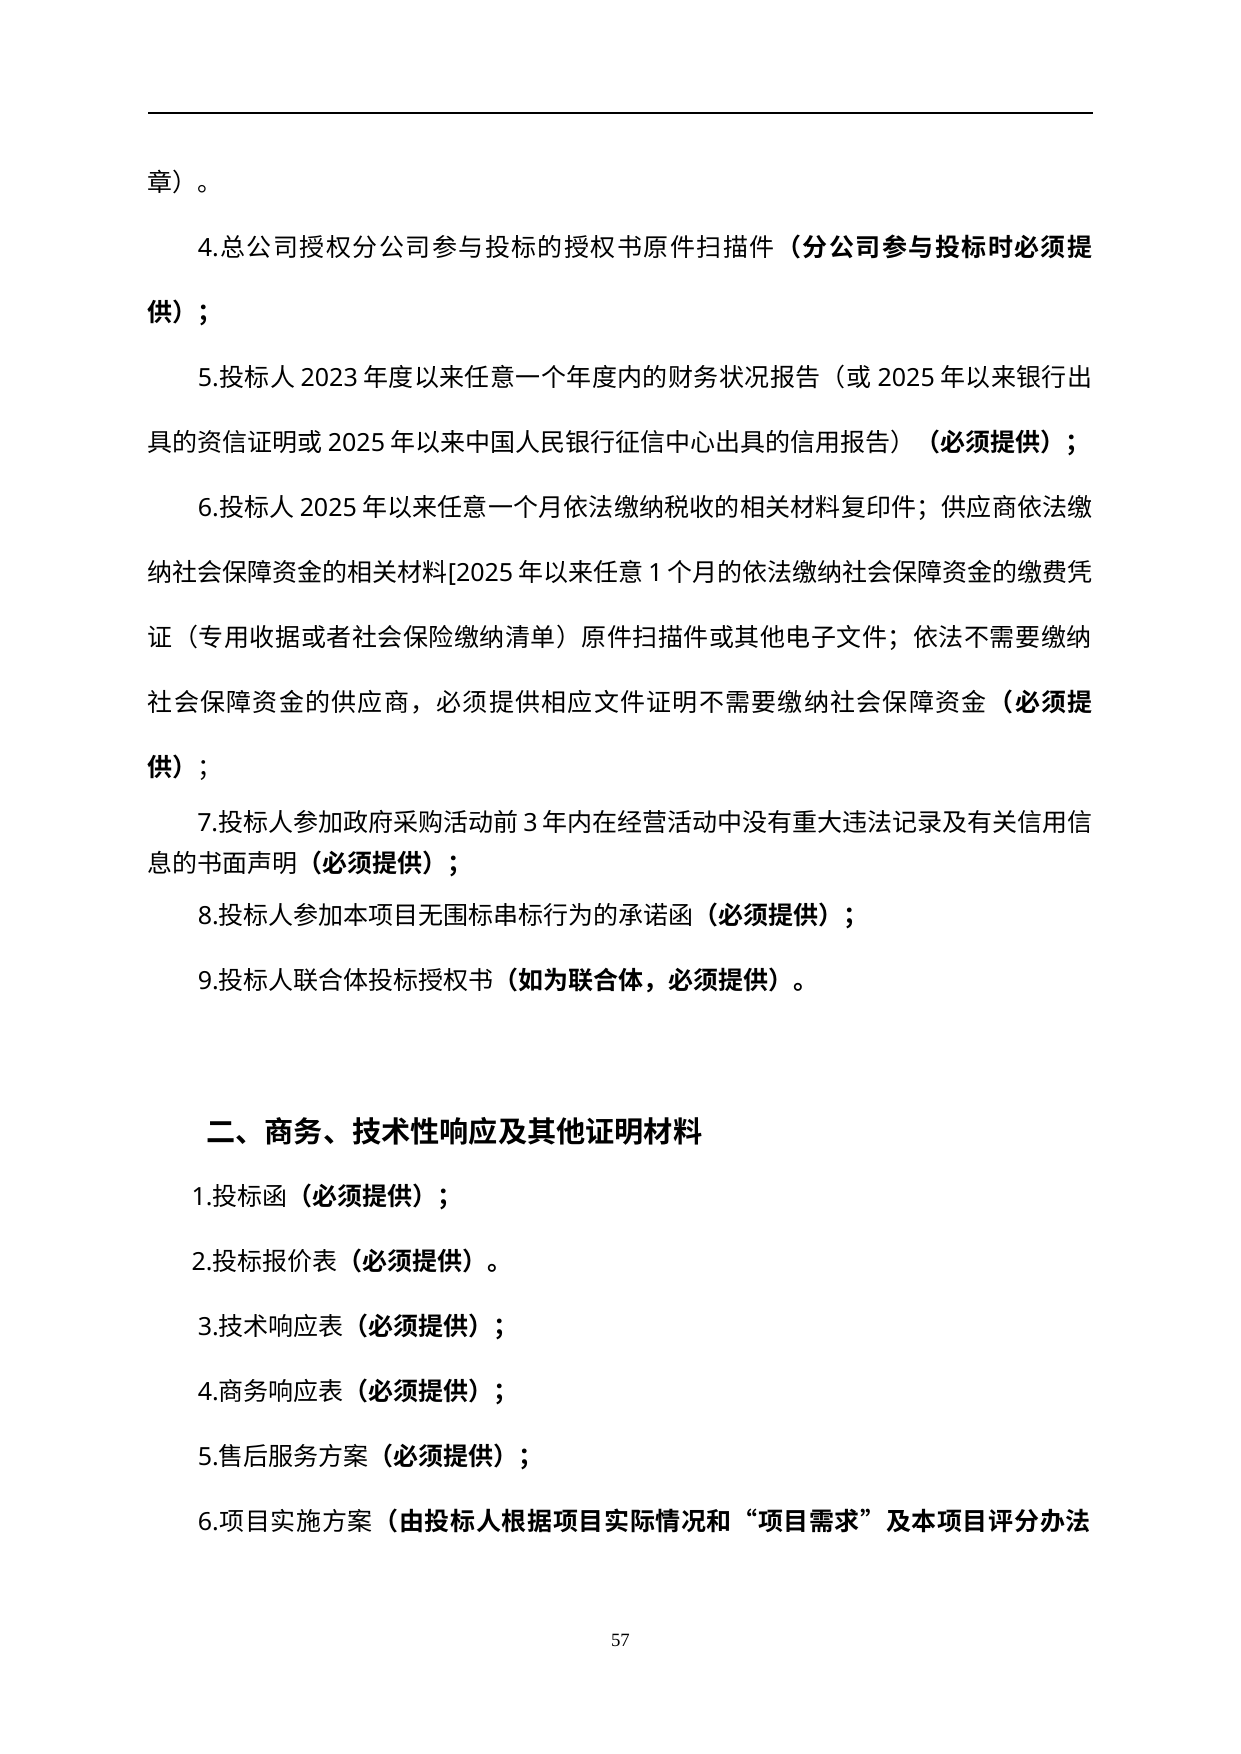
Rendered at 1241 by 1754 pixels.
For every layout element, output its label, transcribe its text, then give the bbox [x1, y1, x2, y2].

text 5.投标人2023年度以来任意一个年度内的财务状况报告（或2025年以来银行出具的资信证明或2025年以来中国人民银行征信中心出具的信用报告）（必须提供）； [148, 343, 1093, 473]
text 4.总公司授权分公司参与投标的授权书原件扫描件（分公司参与投标时必须提供）； [148, 213, 1093, 343]
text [148, 148, 1093, 213]
text 4.商务响应表（必须提供）； [148, 1357, 1093, 1422]
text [148, 1487, 1093, 1552]
text 6.投标人2025年以来任意一个月依法缴纳税收的相关材料复印件；供应商依法缴纳社会保障资金的相关材料[2025年以来任意1个月的依法缴纳社会保障资金的缴费凭证（专用收据或者社会保险缴纳清单）原件扫描件或其他电子文件；依法不需要缴纳社会保障资金的供应商，必须提供相应文件证明不需要缴纳社会保障资金（必须提供）； [148, 473, 1093, 798]
text 二、商务、技术性响应及其他证明材料 [148, 1097, 1093, 1162]
text 8.投标人参加本项目无围标串标行为的承诺函（必须提供）； [148, 881, 1093, 946]
text 7.投标人参加政府采购活动前3年内在经营活动中没有重大违法记录及有关信用信息的书面声明（必须提供）； [148, 798, 1093, 881]
text 1.投标函（必须提供）； [191, 1162, 1093, 1227]
text 2.投标报价表（必须提供）。 [191, 1227, 1093, 1292]
text 3.技术响应表（必须提供）； [148, 1292, 1093, 1357]
text 5.售后服务方案（必须提供）； [148, 1422, 1093, 1487]
text 9.投标人联合体投标授权书（如为联合体，必须提供）。 [148, 946, 1093, 1011]
